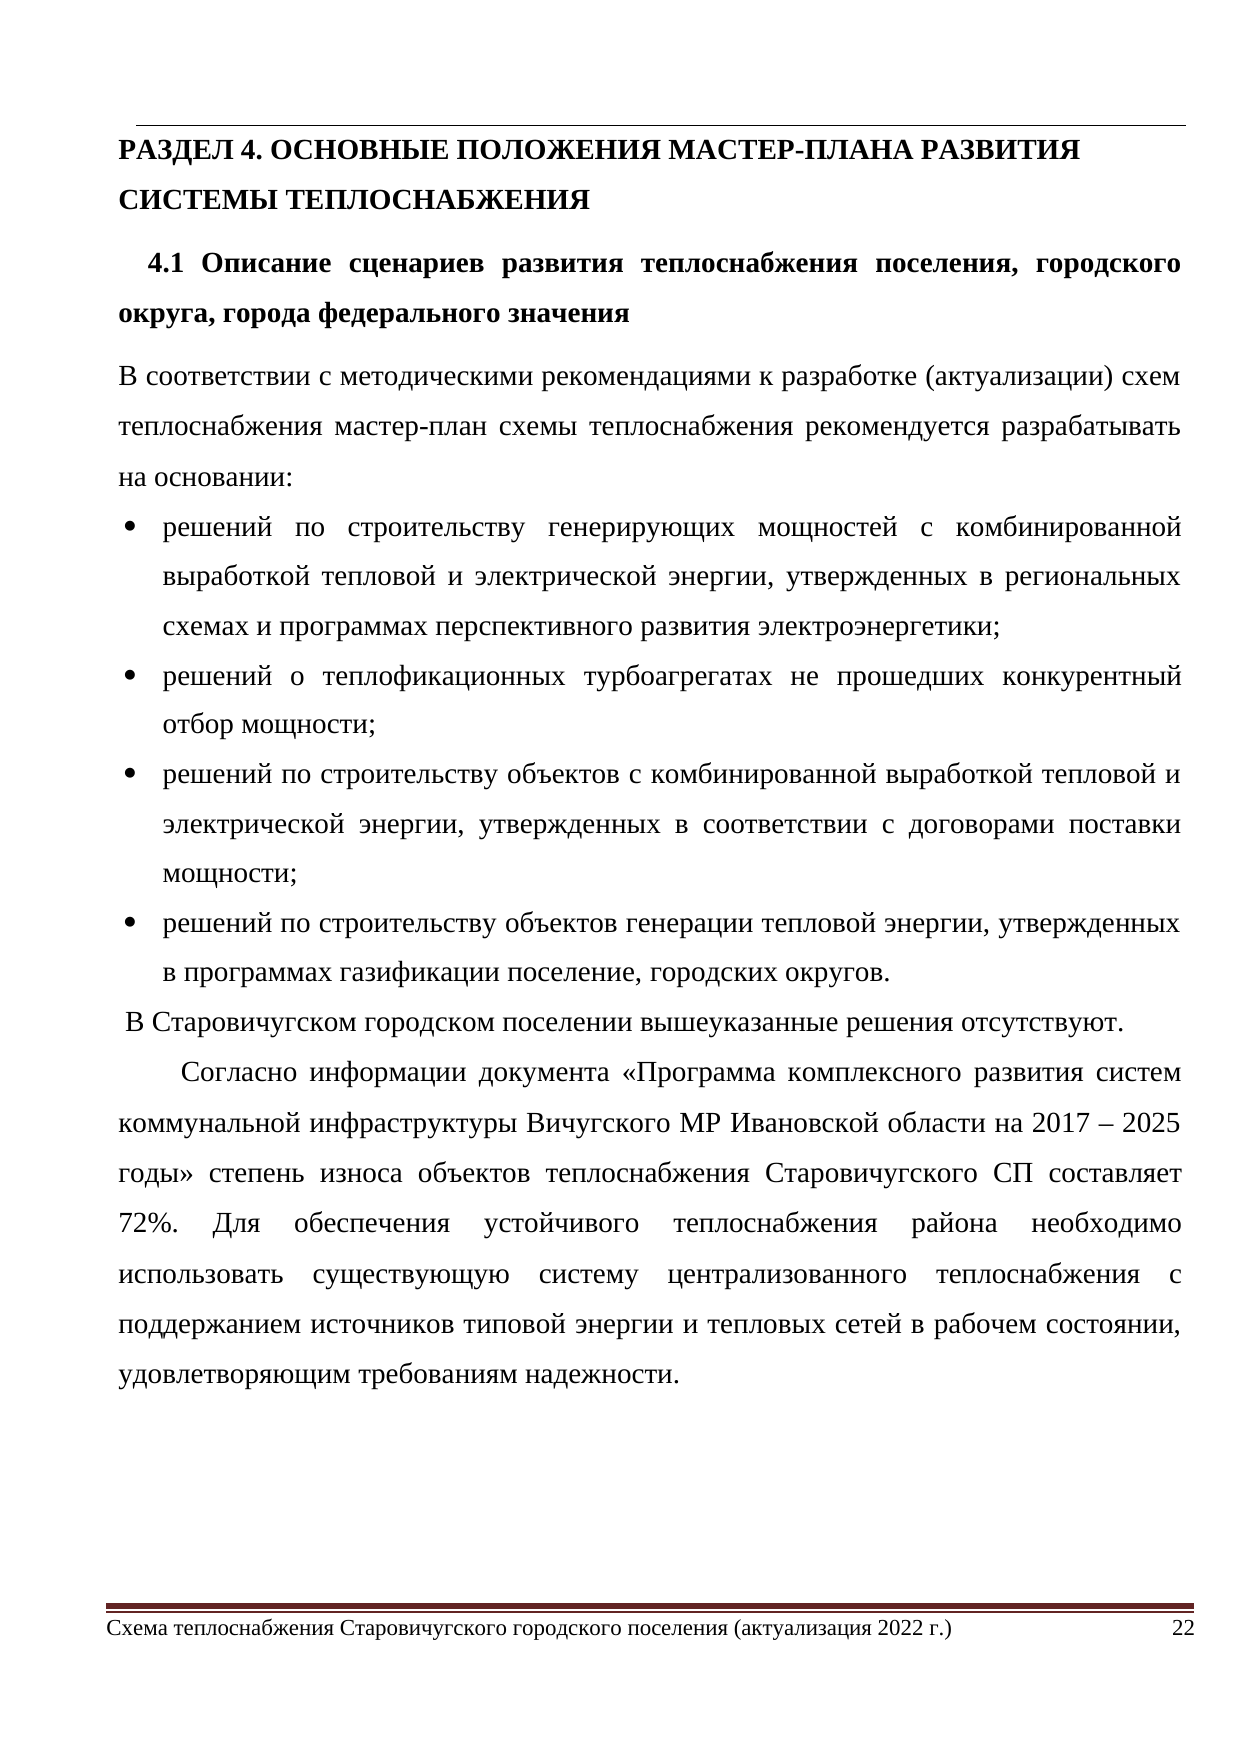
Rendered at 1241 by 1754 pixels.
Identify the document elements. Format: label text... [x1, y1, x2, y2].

text 4.1 Описание сценариев развития теплоснабжения поселения, городского округа, города федерального значения [118, 245, 1182, 329]
text Согласно информации документа «Программа комплексного развития систем коммунальной инфраструктуры Вичугского МР Ивановской области на 2017 – 2025 годы» степень износа объектов теплоснабжения Старовичугского СП составляет 72%. Для обеспечения устойчивого теплоснабжения района необходимо использовать существующую систему централизованного теплоснабжения с поддержанием источников типовой энергии и тепловых сетей в рабочем состоянии, удовлетворяющим требованиям надежности. [118, 1054, 1182, 1390]
text В соответствии с методическими рекомендациями к разработке (актуализации) схем теплоснабжения мастер-план схемы теплоснабжения рекомендуется разрабатывать на основании: [118, 358, 1182, 492]
list решений по строительству объектов генерации тепловой энергии, утвержденных в программах газификации поселение, городских округов. [125, 905, 1182, 988]
list решений по строительству генерирующих мощностей с комбинированной выработкой тепловой и электрической энергии, утвержденных в региональных схемах и программах перспективного развития электроэнергетики; [125, 509, 1182, 641]
subtitle РАЗДЕЛ 4. ОСНОВНЫЕ ПОЛОЖЕНИЯ МАСТЕР-ПЛАНА РАЗВИТИЯ СИСТЕМЫ ТЕПЛОСНАБЖЕНИЯ [118, 132, 1082, 216]
list решений о теплофикационных турбоагрегатах не прошедших конкурентный отбор мощности; [125, 658, 1182, 740]
list решений по строительству объектов с комбинированной выработкой тепловой и электрической энергии, утвержденных в соответствии с договорами поставки мощности; [125, 757, 1182, 889]
text В Старовичугском городском поселении вышеуказанные решения отсутствуют. [125, 1004, 1194, 1038]
